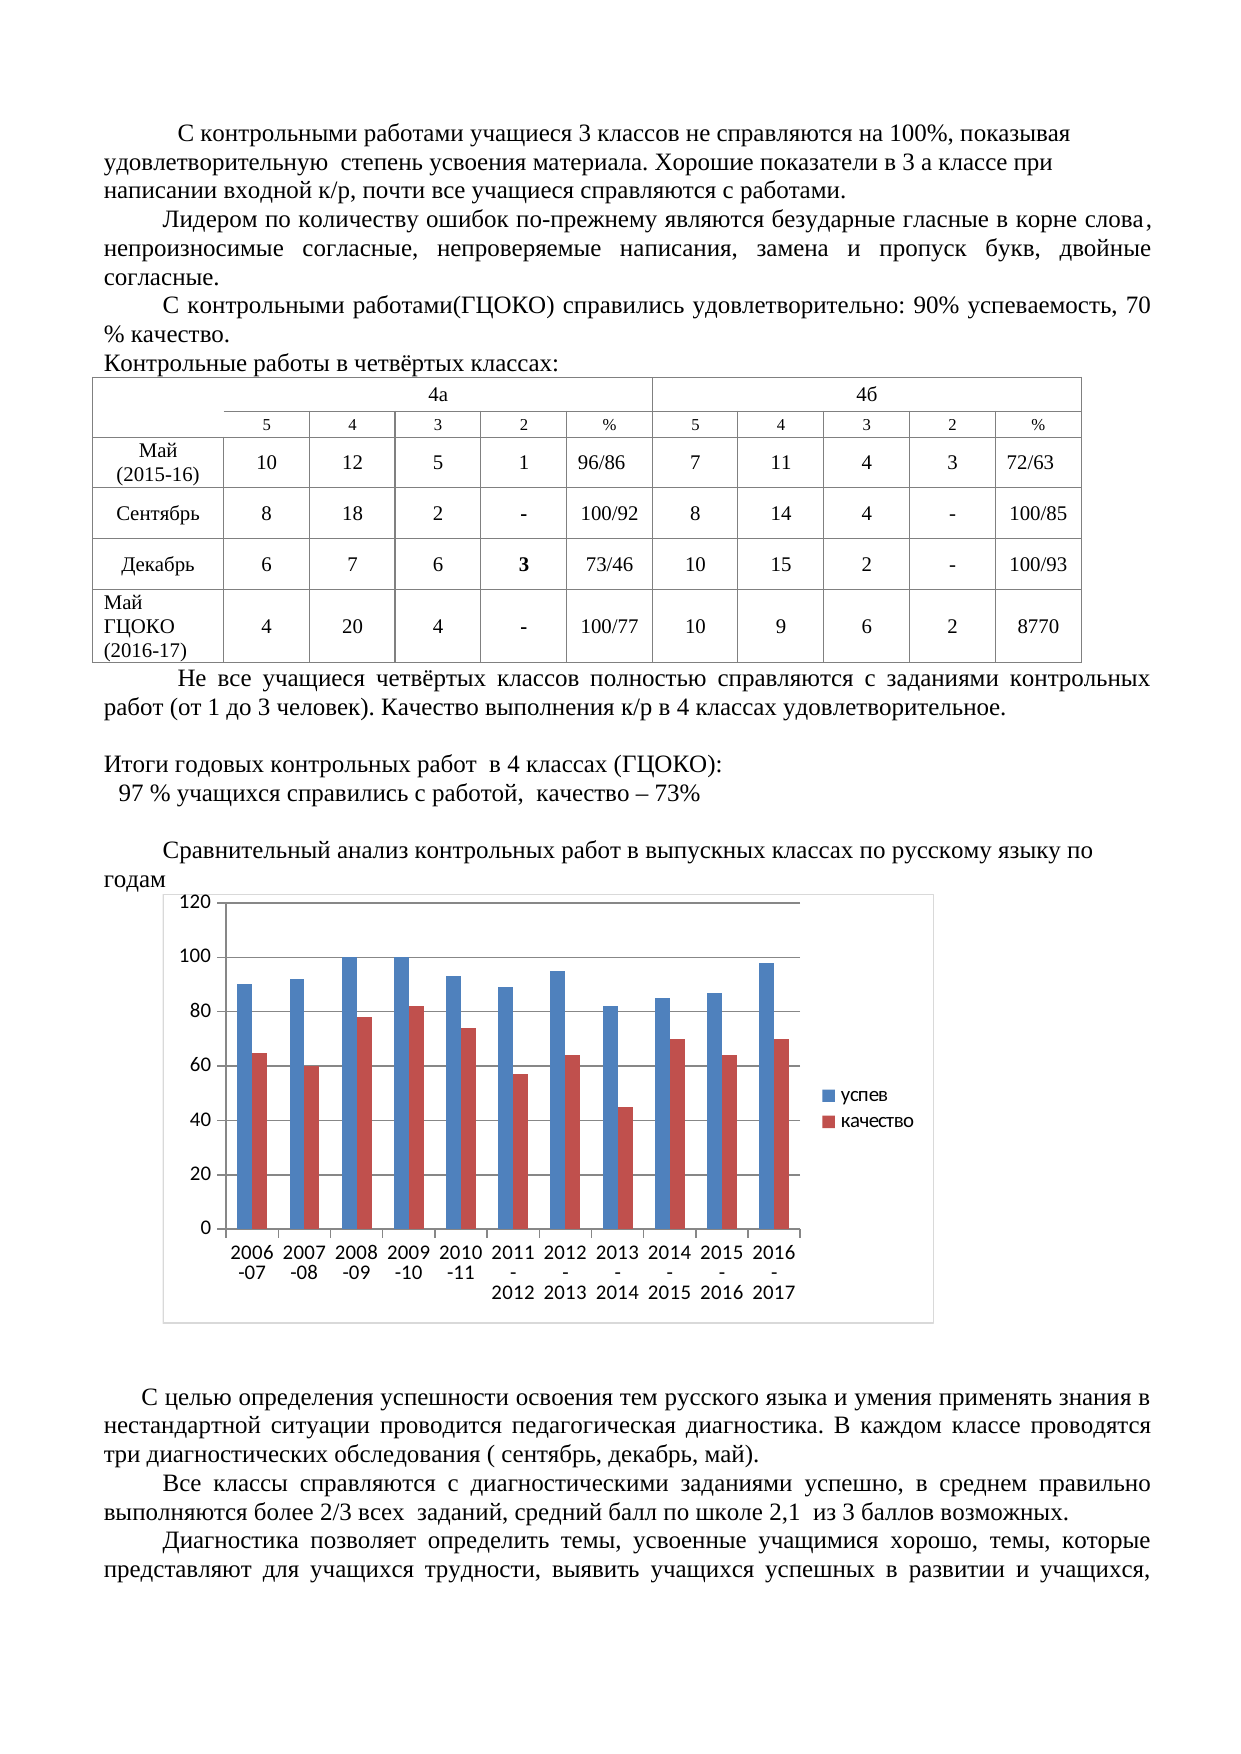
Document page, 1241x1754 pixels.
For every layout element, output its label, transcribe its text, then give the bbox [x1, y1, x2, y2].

table_cell 100/92 [567, 488, 652, 538]
table_cell Май (2015-16) [93, 438, 223, 487]
table_cell 100/93 [996, 539, 1081, 588]
table_cell 5 [224, 412, 309, 437]
table_cell % [996, 412, 1081, 437]
table_cell 5 [396, 438, 480, 487]
table_cell 4 [738, 412, 823, 437]
table_cell 4 [310, 412, 394, 437]
table_cell 73/46 [567, 539, 652, 588]
table_cell 2 [910, 412, 995, 437]
table_cell 3 [910, 438, 995, 487]
table_cell 14 [738, 488, 823, 538]
table_cell Май ГЦОКО (2016-17) [93, 590, 223, 662]
text Все классы справляются с диагностическими заданиями успешно, в среднем правильно выполняются более 2/3 всех заданий, средний балл по школе 2,1 из 3 баллов возможных. [103, 1468, 1152, 1525]
table_cell 8 [653, 488, 737, 538]
table_cell 2 [910, 590, 995, 662]
text Контрольные работы в четвёртых классах: [103, 348, 1152, 377]
table_cell 100/85 [996, 488, 1081, 538]
table_cell 3 [824, 412, 909, 437]
table_header 4б [653, 378, 1081, 411]
text Лидером по количеству ошибок по-прежнему являются безударные гласные в корне слова, непроизносимые согласные, непроверяемые написания, замена и пропуск букв, двойные согласные. [103, 204, 1152, 291]
table_cell 3 [481, 539, 566, 588]
table_cell 6 [824, 590, 909, 662]
table_cell % [567, 412, 652, 437]
table_cell 7 [653, 438, 737, 487]
table_cell - [910, 488, 995, 538]
table_cell 4 [824, 488, 909, 538]
table_cell Декабрь [93, 539, 223, 588]
table_cell - [481, 488, 566, 538]
text С целью определения успешности освоения тем русского языка и умения применять знания в нестандартной ситуации проводится педагогическая диагностика. В каждом классе проводятся три диагностических обследования ( сентябрь, декабрь, май). [103, 1382, 1152, 1468]
table_cell 8770 [996, 590, 1081, 662]
table_cell 7 [310, 539, 394, 588]
table_cell 96/86 [567, 438, 652, 487]
table_cell 72/63 [996, 438, 1081, 487]
table_cell 10 [224, 438, 309, 487]
table_cell 20 [310, 590, 394, 662]
table_cell 15 [738, 539, 823, 588]
table_cell 10 [653, 590, 737, 662]
table_cell 3 [396, 412, 480, 437]
table_cell 11 [738, 438, 823, 487]
text С контрольными работами(ГЦОКО) справились удовлетворительно: 90% успеваемость, 70 % качество. [103, 291, 1152, 348]
table_cell 5 [653, 412, 737, 437]
table_header 4а [224, 378, 652, 411]
text Не все учащиеся четвёртых классов полностью справляются с заданиями контрольных работ (от 1 до 3 человек). Качество выполнения к/р в 4 классах удовлетворительное. [103, 663, 1152, 720]
table_cell - [910, 539, 995, 588]
table_cell 10 [653, 539, 737, 588]
table_cell 1 [481, 438, 566, 487]
table_cell 12 [310, 438, 394, 487]
table_cell 8 [224, 488, 309, 538]
table_cell 4 [224, 590, 309, 662]
table_cell 6 [224, 539, 309, 588]
text С контрольными работами учащиеся 3 классов не справляются на 100%, показывая удовлетворительную степень усвоения материала. Хорошие показатели в 3 а классе при написании входной к/р, почти все учащиеся справляются с работами. [103, 118, 1167, 204]
text Сравнительный анализ контрольных работ в выпускных классах по русскому языку по годам [103, 835, 1152, 893]
table_cell - [481, 590, 566, 662]
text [103, 1525, 1152, 1583]
table_cell Сентябрь [93, 488, 223, 538]
text Итоги годовых контрольных работ в 4 классах (ГЦОКО): [103, 749, 1152, 778]
table_cell 4 [396, 590, 480, 662]
table_cell 18 [310, 488, 394, 538]
table_cell 100/77 [567, 590, 652, 662]
table_cell 2 [824, 539, 909, 588]
table_header [93, 378, 223, 437]
table_cell 2 [396, 488, 480, 538]
table_cell 6 [396, 539, 480, 588]
table_cell 2 [481, 412, 566, 437]
text 97 % учащихся справились с работой, качество – 73% [103, 778, 1152, 807]
table_cell 4 [824, 438, 909, 487]
table_cell 9 [738, 590, 823, 662]
